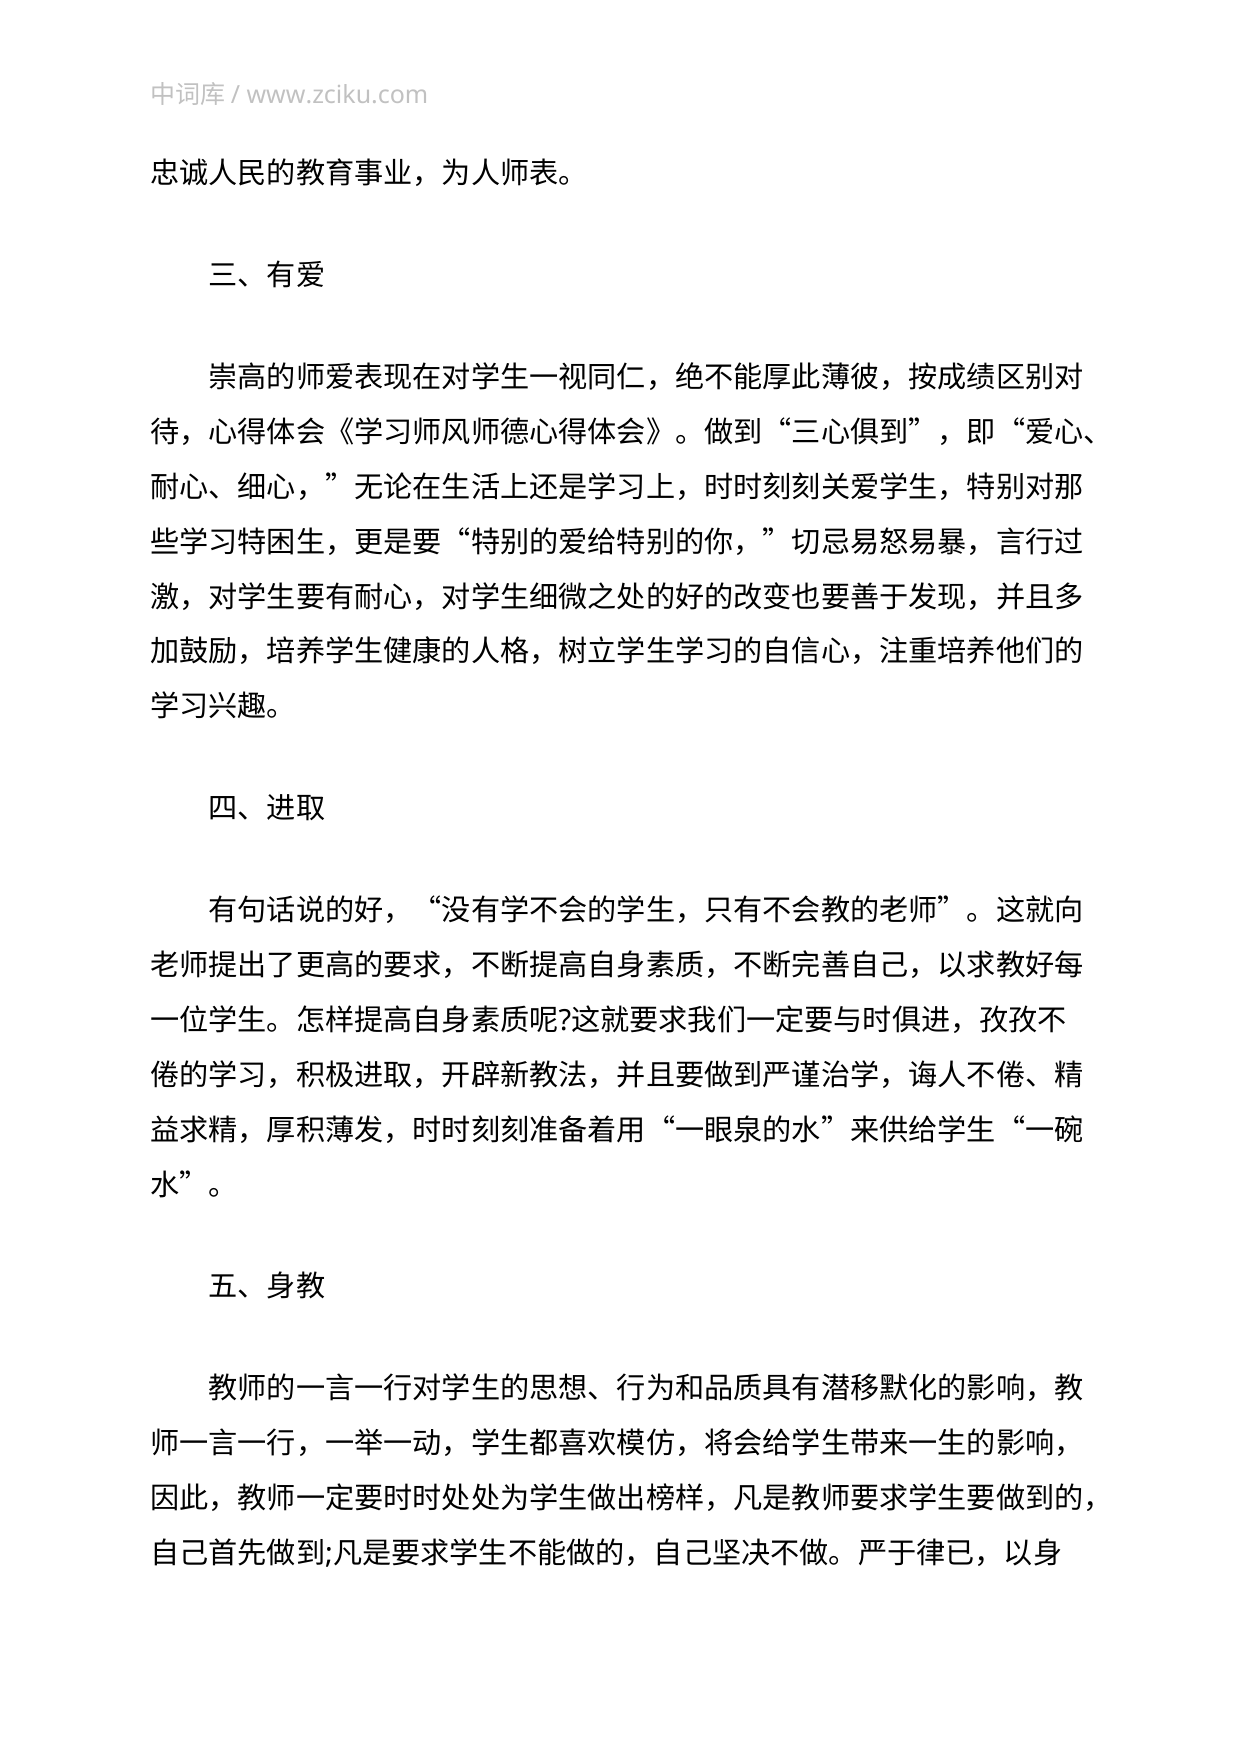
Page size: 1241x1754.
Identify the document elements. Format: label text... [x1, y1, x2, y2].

text 四、进取 [150, 785, 1090, 827]
text 有句话说的好，“没有学不会的学生，只有不会教的老师”。这就向老师提出了更高的要求，不断提高自身素质，不断完善自己，以求教好每一位学生。怎样提高自身素质呢?这就要求我们一定要与时俱进，孜孜不倦的学习，积极进取，开辟新教法，并且要做到严谨治学，诲人不倦、精益求精，厚积薄发，时时刻刻准备着用“一眼泉的水”来供给学生“一碗水”。 [150, 886, 1090, 1203]
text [150, 150, 1090, 192]
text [150, 1364, 1090, 1572]
text 三、有爱 [150, 252, 1090, 294]
text 五、身教 [150, 1263, 1090, 1305]
text 崇高的师爱表现在对学生一视同仁，绝不能厚此薄彼，按成绩区别对待，心得体会《学习师风师德心得体会》。做到“三心俱到”，即“爱心、耐心、细心，”无论在生活上还是学习上，时时刻刻关爱学生，特别对那些学习特困生，更是要“特别的爱给特别的你，”切忌易怒易暴，言行过激，对学生要有耐心，对学生细微之处的好的改变也要善于发现，并且多加鼓励，培养学生健康的人格，树立学生学习的自信心，注重培养他们的学习兴趣。 [150, 353, 1090, 725]
